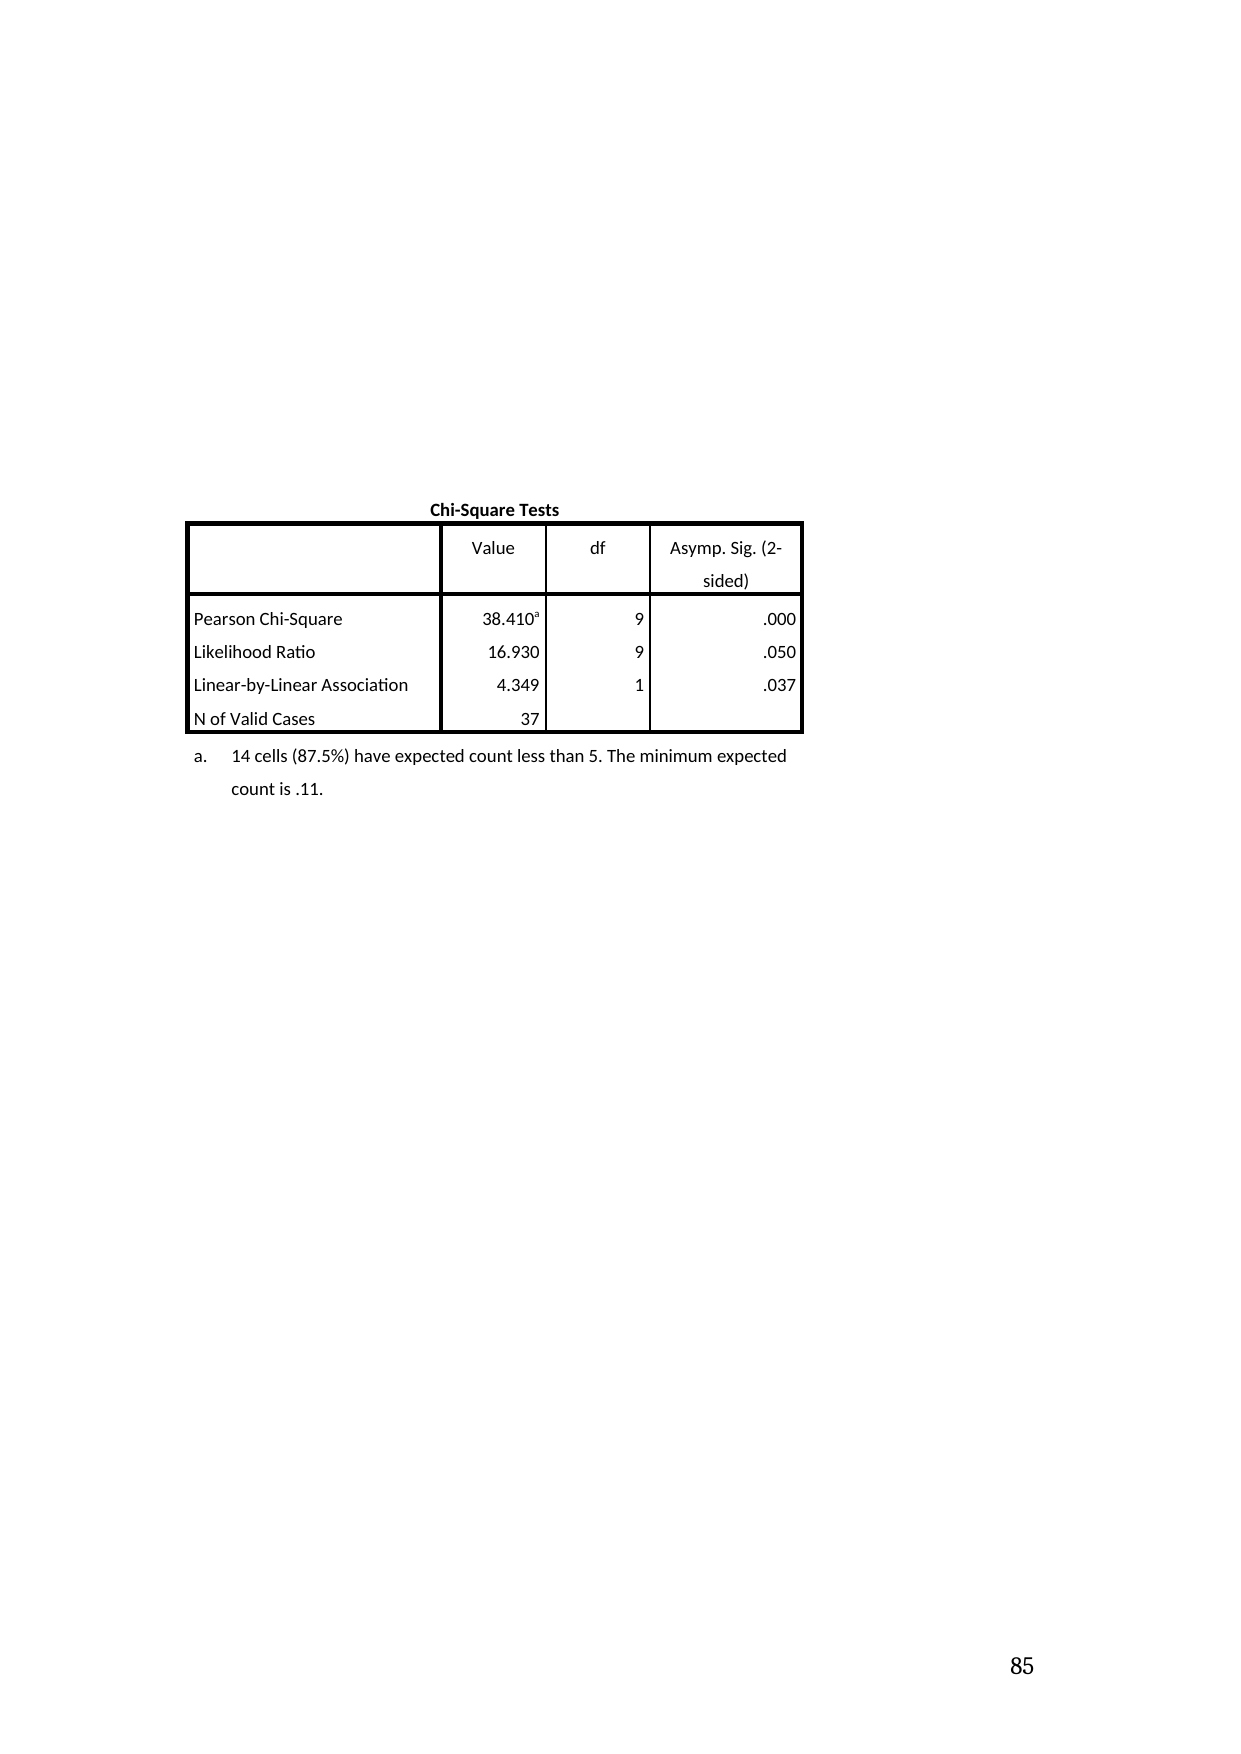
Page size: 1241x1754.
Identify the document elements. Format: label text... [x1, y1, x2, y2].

table_cell Likelihood Ratio [190, 630, 439, 663]
table_cell [651, 696, 800, 730]
table_cell 37 [443, 696, 545, 730]
table_cell Chi-Square Tests [188, 150, 802, 521]
table_cell Pearson Chi-Square [190, 596, 439, 630]
table_cell 9 [547, 596, 649, 630]
table_cell [547, 696, 649, 730]
table_cell 9 [547, 630, 649, 663]
table_cell 4.349 [443, 663, 545, 696]
table_cell .000 [651, 596, 800, 630]
table_cell df [547, 526, 649, 592]
table_cell N of Valid Cases [190, 696, 439, 730]
table_cell 14 cells (87.5%) have expected count less than 5. The minimum expected count is .11. [188, 734, 802, 834]
table_cell .037 [651, 663, 800, 696]
table_cell Asymp. Sig. (2-sided) [651, 526, 800, 592]
table_cell Linear-by-Linear Association [190, 663, 439, 696]
table_cell .050 [651, 630, 800, 663]
table_cell 38.410a [443, 596, 545, 630]
table_cell [190, 526, 439, 592]
table_cell 16.930 [443, 630, 545, 663]
table_cell Value [443, 526, 545, 592]
table_cell 1 [547, 663, 649, 696]
